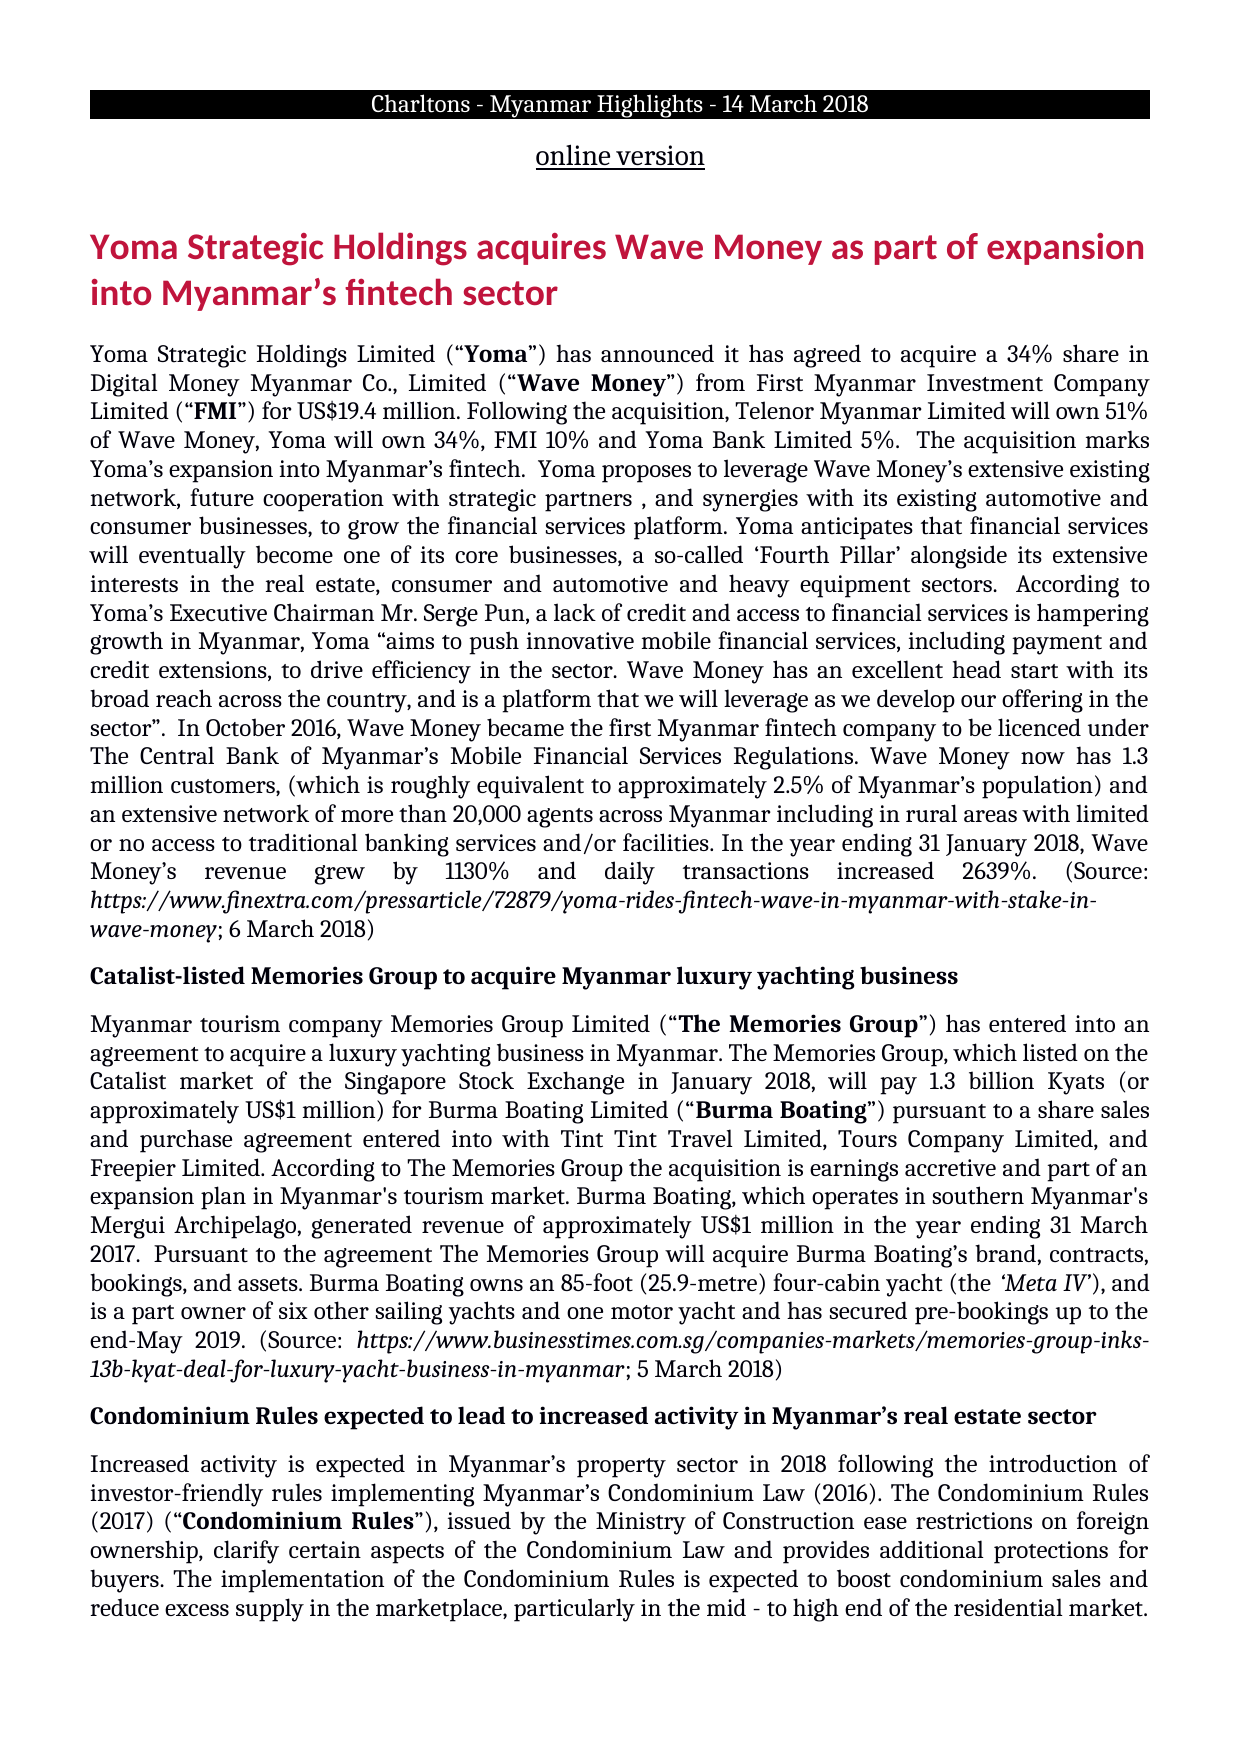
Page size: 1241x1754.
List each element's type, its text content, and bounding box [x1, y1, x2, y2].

title Yoma Strategic Holdings acquires Wave Money as part of expansion into Myanmar’s fintech sector [90, 223, 1150, 315]
text Yoma Strategic Holdings Limited (“Yoma”) has announced it has agreed to acquire a 34% share in Digital Money Myanmar Co., Limited (“Wave Money”) from First Myanmar Investment Company Limited (“FMI”) for US$19.4 million. Following the acquisition, Telenor Myanmar Limited will own 51% of Wave Money, Yoma will own 34%, FMI 10% and Yoma Bank Limited 5%. The acquisition marks Yoma’s expansion into Myanmar’s fintech. Yoma proposes to leverage Wave Money’s extensive existing network, future cooperation with strategic partners , and synergies with its existing automotive and consumer businesses, to grow the financial services platform. Yoma anticipates that financial services will eventually become one of its core businesses, a so-called ‘Fourth Pillar’ alongside its extensive interests in the real estate, consumer and automotive and heavy equipment sectors. According to Yoma’s Executive Chairman Mr. Serge Pun, a lack of credit and access to financial services is hampering growth in Myanmar, Yoma “aims to push innovative mobile financial services, including payment and credit extensions, to drive efficiency in the sector. Wave Money has an excellent head start with its broad reach across the country, and is a platform that we will leverage as we develop our offering in the sector”. In October 2016, Wave Money became the first Myanmar fintech company to be licenced under The Central Bank of Myanmar’s Mobile Financial Services Regulations. Wave Money now has 1.3 million customers, (which is roughly equivalent to approximately 2.5% of Myanmar’s population) and an extensive network of more than 20,000 agents across Myanmar including in rural areas with limited or no access to traditional banking services and/or facilities. In the year ending 31 January 2018, Wave Money’s revenue grew by 1130% and daily transactions increased 2639%. (Source: https://www.finextra.com/pressarticle/72879/yoma-rides-fintech-wave-in-myanmar-with-stake-in-wave-money; 6 March 2018) [90, 340, 1150, 943]
text Charltons - Myanmar Highlights - 14 March 2018 [90, 90, 1150, 119]
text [90, 1450, 1150, 1622]
text Catalist-listed Memories Group to acquire Myanmar luxury yachting business [90, 962, 1150, 991]
text Condominium Rules expected to lead to increased activity in Myanmar’s real estate sector [90, 1402, 1150, 1431]
text online version [90, 139, 1150, 173]
text Myanmar tourism company Memories Group Limited (“The Memories Group”) has entered into an agreement to acquire a luxury yachting business in Myanmar. The Memories Group, which listed on the Catalist market of the Singapore Stock Exchange in January 2018, will pay 1.3 billion Kyats (or approximately US$1 million) for Burma Boating Limited (“Burma Boating”) pursuant to a share sales and purchase agreement entered into with Tint Tint Travel Limited, Tours Company Limited, and Freepier Limited. According to The Memories Group the acquisition is earnings accretive and part of an expansion plan in Myanmar's tourism market. Burma Boating, which operates in southern Myanmar's Mergui Archipelago, generated revenue of approximately US$1 million in the year ending 31 March 2017. Pursuant to the agreement The Memories Group will acquire Burma Boating’s brand, contracts, bookings, and assets. Burma Boating owns an 85-foot (25.9-metre) four-cabin yacht (the ‘Meta IV’), and is a part owner of six other sailing yachts and one motor yacht and has secured pre-bookings up to the end-May 2019. (Source: https://www.businesstimes.com.sg/companies-markets/memories-group-inks-13b-kyat-deal-for-luxury-yacht-business-in-myanmar; 5 March 2018) [90, 1010, 1150, 1383]
